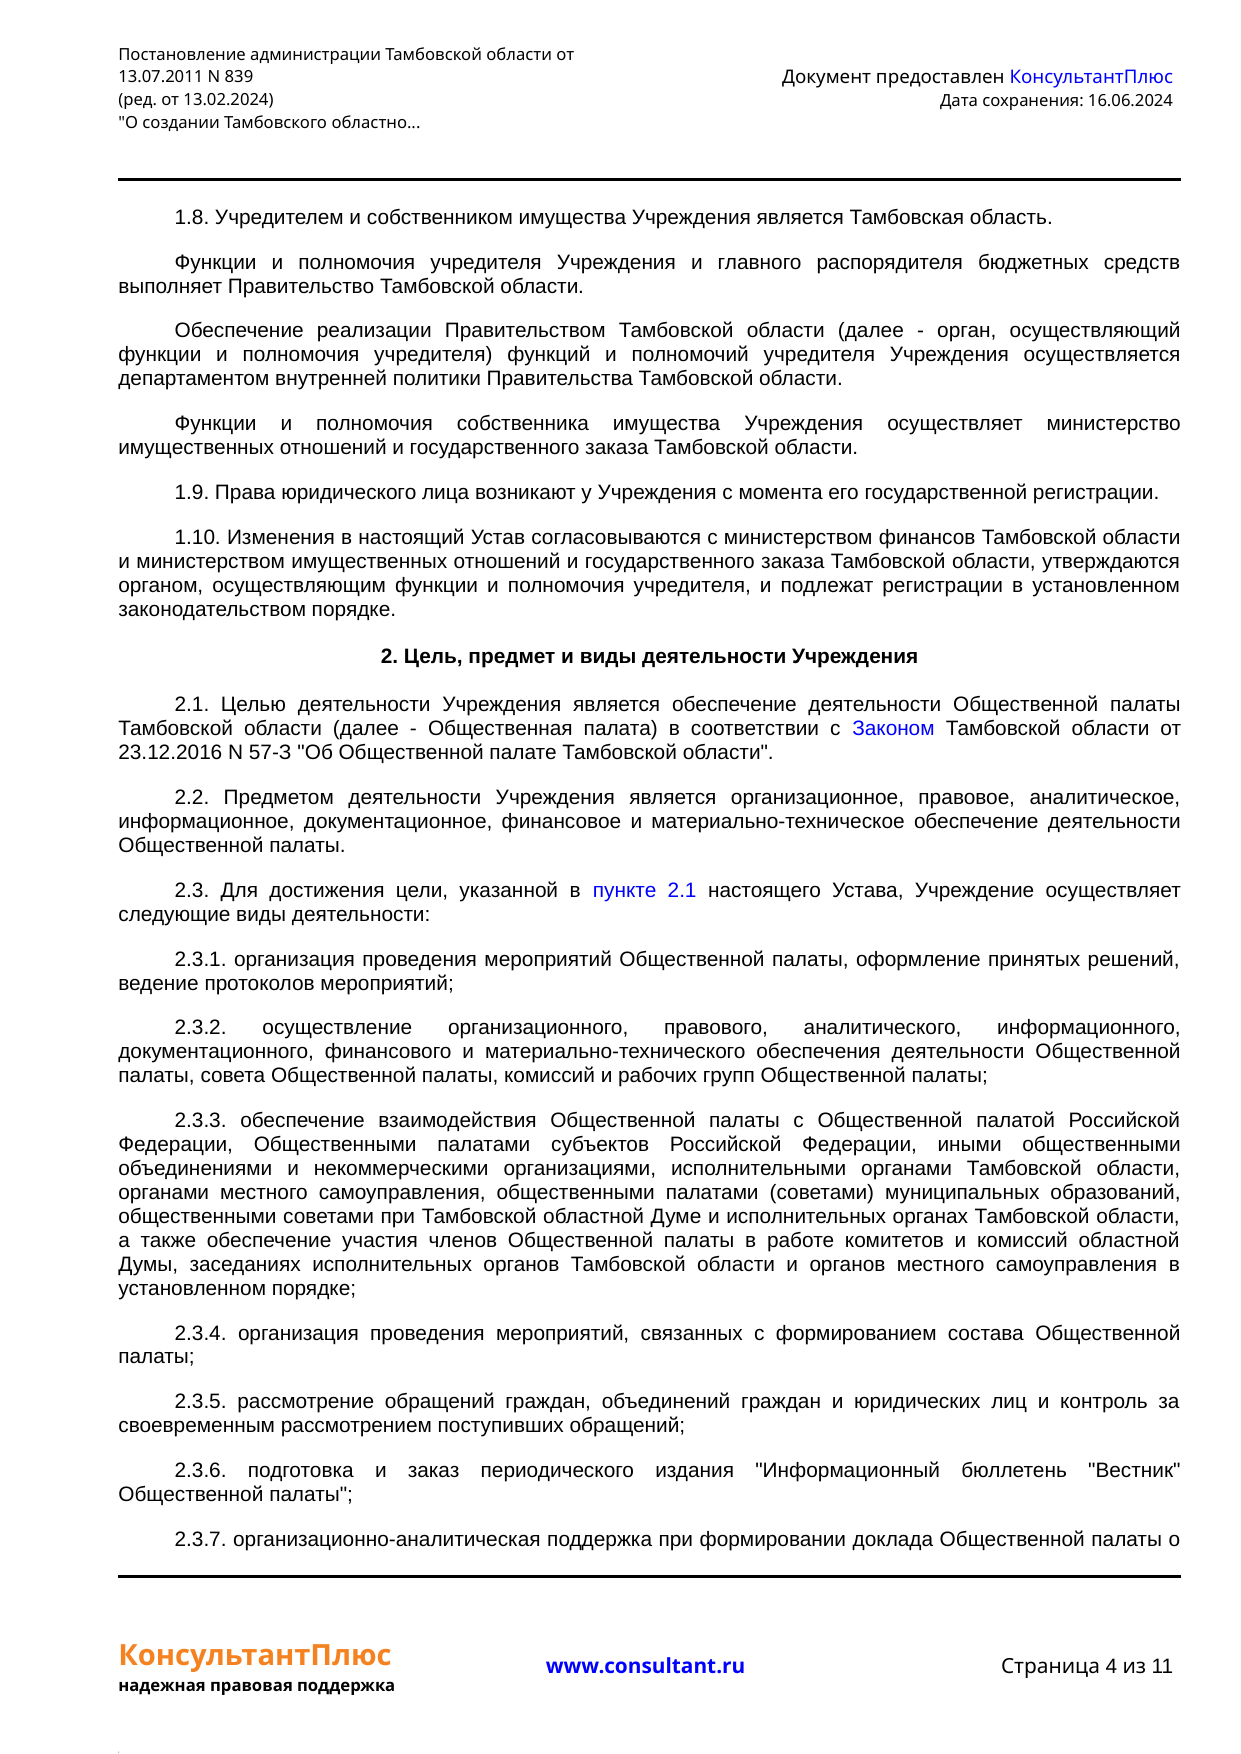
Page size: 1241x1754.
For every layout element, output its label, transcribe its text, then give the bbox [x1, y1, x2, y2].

text 2.3.4. организация проведения мероприятий, связанных с формированием состава Общественной палаты; [118, 1320, 1181, 1368]
text Обеспечение реализации Правительством Тамбовской области (далее - орган, осуществляющий функции и полномочия учредителя) функций и полномочий учредителя Учреждения осуществляется департаментом внутренней политики Правительства Тамбовской области. [118, 318, 1181, 390]
text 2.2. Предметом деятельности Учреждения является организационное, правовое, аналитическое, информационное, документационное, финансовое и материально-техническое обеспечение деятельности Общественной палаты. [118, 785, 1181, 857]
text 1.10. Изменения в настоящий Устав согласовываются с министерством финансов Тамбовской области и министерством имущественных отношений и государственного заказа Тамбовской области, утверждаются органом, осуществляющим функции и полномочия учредителя, и подлежат регистрации в установленном законодательством порядке. [118, 524, 1181, 620]
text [118, 1527, 1181, 1551]
text Функции и полномочия собственника имущества Учреждения осуществляет министерство имущественных отношений и государственного заказа Тамбовской области. [118, 411, 1181, 459]
text 2.3.5. рассмотрение обращений граждан, объединений граждан и юридических лиц и контроль за своевременным рассмотрением поступивших обращений; [118, 1389, 1181, 1437]
text 2.3.1. организация проведения мероприятий Общественной палаты, оформление принятых решений, ведение протоколов мероприятий; [118, 946, 1181, 994]
text 1.8. Учредителем и собственником имущества Учреждения является Тамбовская область. [118, 205, 1181, 229]
text Функции и полномочия учредителя Учреждения и главного распорядителя бюджетных средств выполняет Правительство Тамбовской области. [118, 249, 1181, 297]
text 2.3. Для достижения цели, указанной в пункте 2.1 настоящего Устава, Учреждение осуществляет следующие виды деятельности: [118, 878, 1181, 926]
title 2. Цель, предмет и виды деятельности Учреждения [118, 644, 1181, 668]
text 2.3.6. подготовка и заказ периодического издания "Информационный бюллетень "Вестник" Общественной палаты"; [118, 1458, 1181, 1506]
text 2.3.2. осуществление организационного, правового, аналитического, информационного, документационного, финансового и материально-технического обеспечения деятельности Общественной палаты, совета Общественной палаты, комиссий и рабочих групп Общественной палаты; [118, 1015, 1181, 1087]
text 2.3.3. обеспечение взаимодействия Общественной палаты с Общественной палатой Российской Федерации, Общественными палатами субъектов Российской Федерации, иными общественными объединениями и некоммерческими организациями, исполнительными органами Тамбовской области, органами местного самоуправления, общественными палатами (советами) муниципальных образований, общественными советами при Тамбовской областной Думе и исполнительных органах Тамбовской области, а также обеспечение участия членов Общественной палаты в работе комитетов и комиссий областной Думы, заседаниях исполнительных органов Тамбовской области и органов местного самоуправления в установленном порядке; [118, 1108, 1181, 1299]
text 1.9. Права юридического лица возникают у Учреждения с момента его государственной регистрации. [118, 480, 1181, 504]
text 2.1. Целью деятельности Учреждения является обеспечение деятельности Общественной палаты Тамбовской области (далее - Общественная палата) в соответствии с Законом Тамбовской области от 23.12.2016 N 57-З "Об Общественной палате Тамбовской области". [118, 692, 1181, 764]
